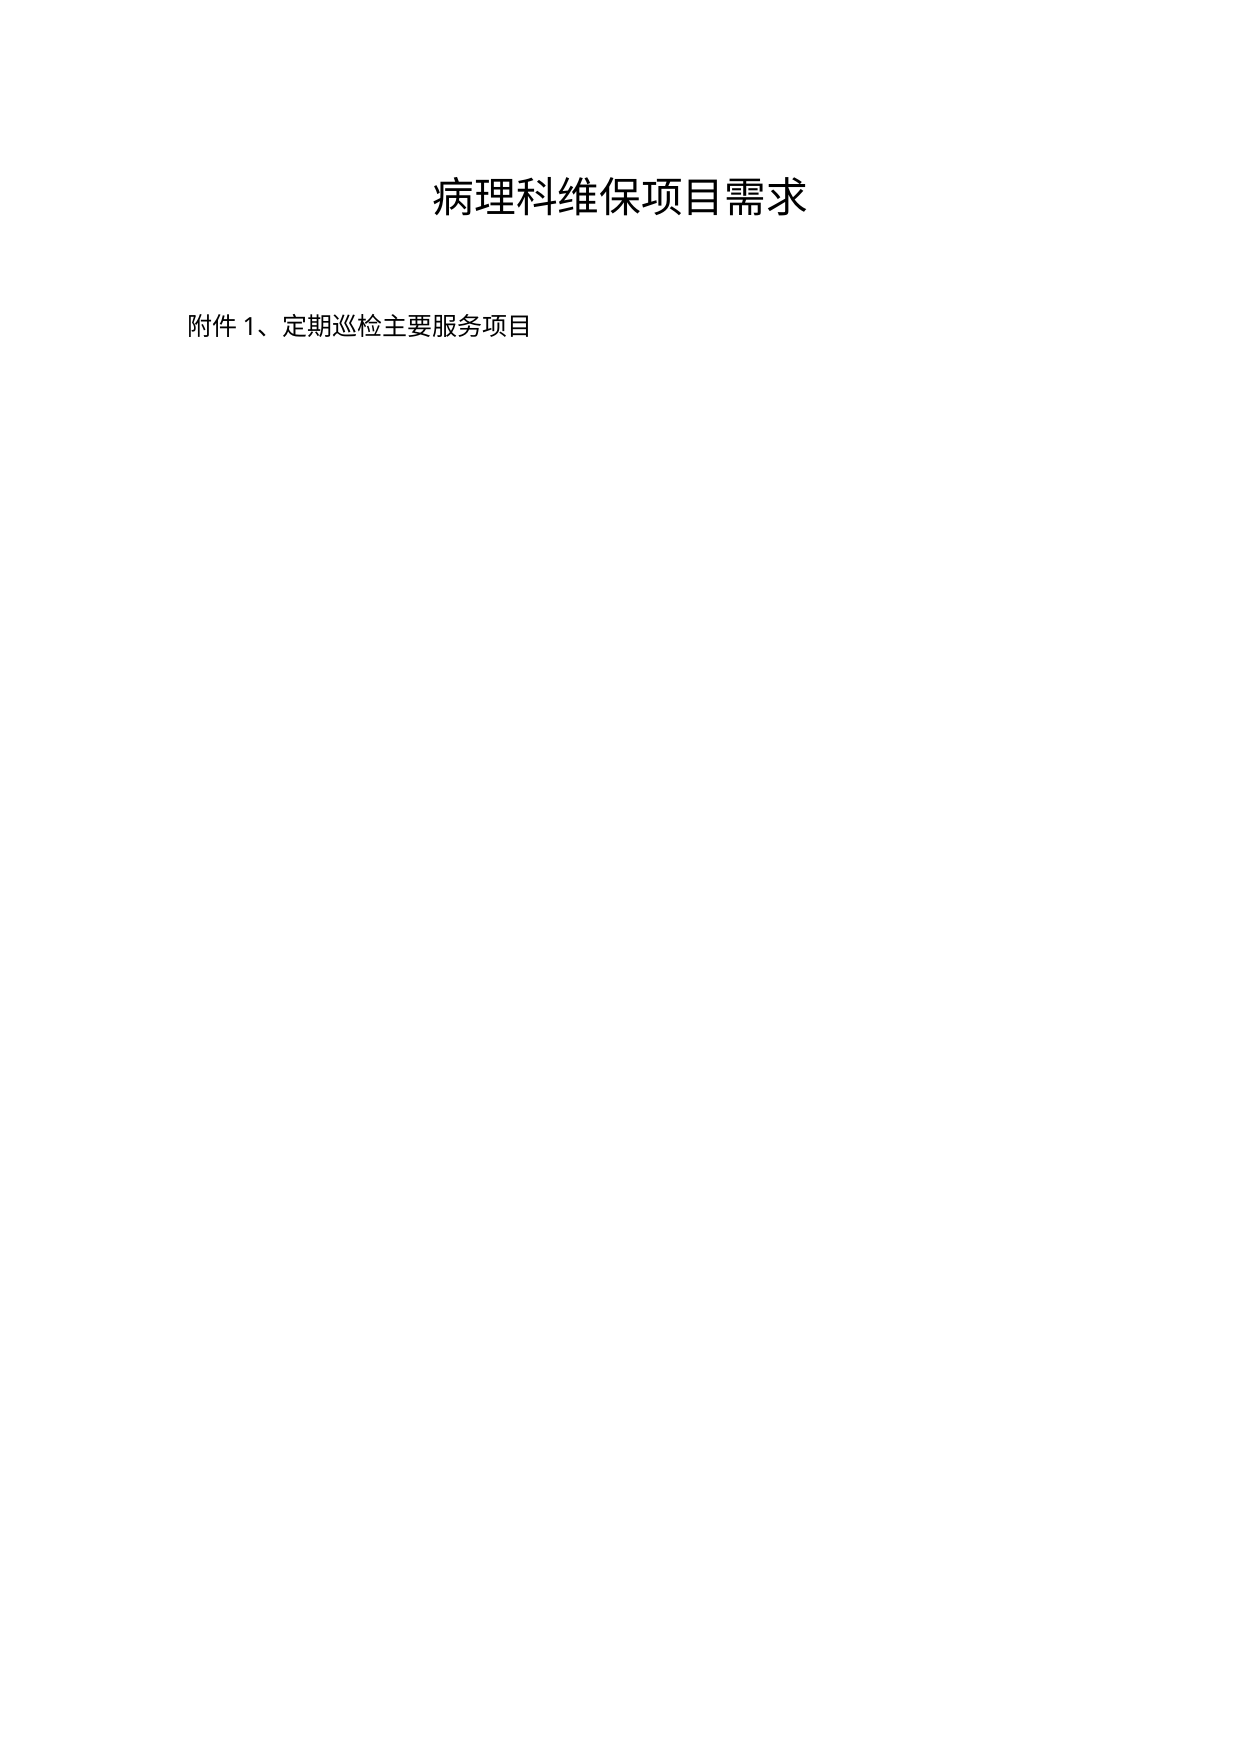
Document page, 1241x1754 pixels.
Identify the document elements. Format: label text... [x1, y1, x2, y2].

text 附件1、定期巡检主要服务项目 [187, 292, 1053, 357]
text 病理科维保项目需求 [187, 162, 1053, 227]
